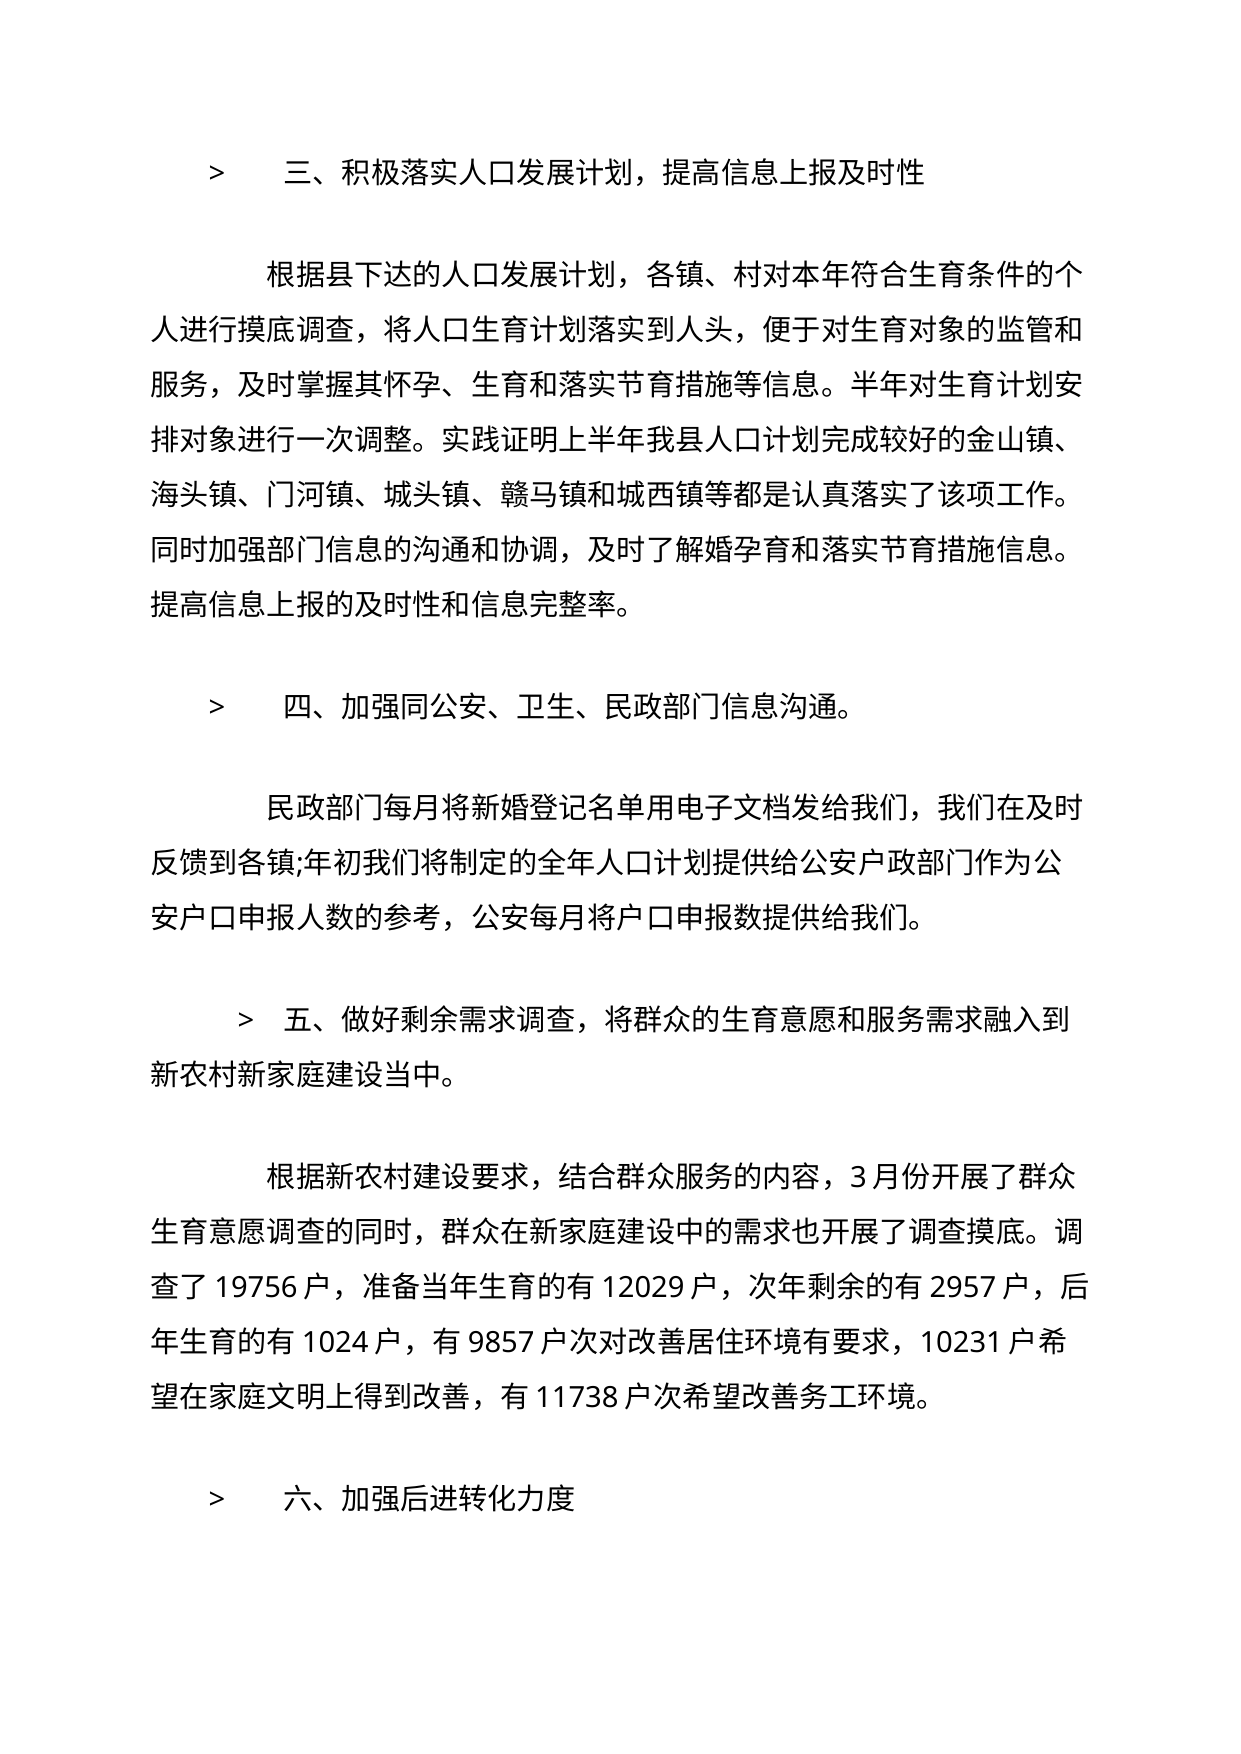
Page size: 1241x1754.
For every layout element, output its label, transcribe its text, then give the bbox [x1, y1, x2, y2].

text 民政部门每月将新婚登记名单用电子文档发给我们，我们在及时反馈到各镇;年初我们将制定的全年人口计划提供给公安户政部门作为公安户口申报人数的参考，公安每月将户口申报数提供给我们。 [150, 785, 1090, 937]
text 根据县下达的人口发展计划，各镇、村对本年符合生育条件的个人进行摸底调查，将人口生育计划落实到人头，便于对生育对象的监管和服务，及时掌握其怀孕、生育和落实节育措施等信息。半年对生育计划安排对象进行一次调整。实践证明上半年我县人口计划完成较好的金山镇、海头镇、门河镇、城头镇、赣马镇和城西镇等都是认真落实了该项工作。同时加强部门信息的沟通和协调，及时了解婚孕育和落实节育措施信息。提高信息上报的及时性和信息完整率。 [150, 252, 1090, 624]
text > 五、做好剩余需求调查，将群众的生育意愿和服务需求融入到新农村新家庭建设当中。 [150, 997, 1090, 1094]
text > 四、加强同公安、卫生、民政部门信息沟通。 [150, 683, 1090, 726]
text 根据新农村建设要求，结合群众服务的内容，3月份开展了群众生育意愿调查的同时，群众在新家庭建设中的需求也开展了调查摸底。调查了19756户，准备当年生育的有12029户，次年剩余的有2957户，后年生育的有1024户，有9857户次对改善居住环境有要求，10231户希望在家庭文明上得到改善，有11738户次希望改善务工环境。 [150, 1153, 1090, 1416]
text > 三、积极落实人口发展计划，提高信息上报及时性 [150, 150, 1090, 192]
text > 六、加强后进转化力度 [150, 1475, 1090, 1518]
